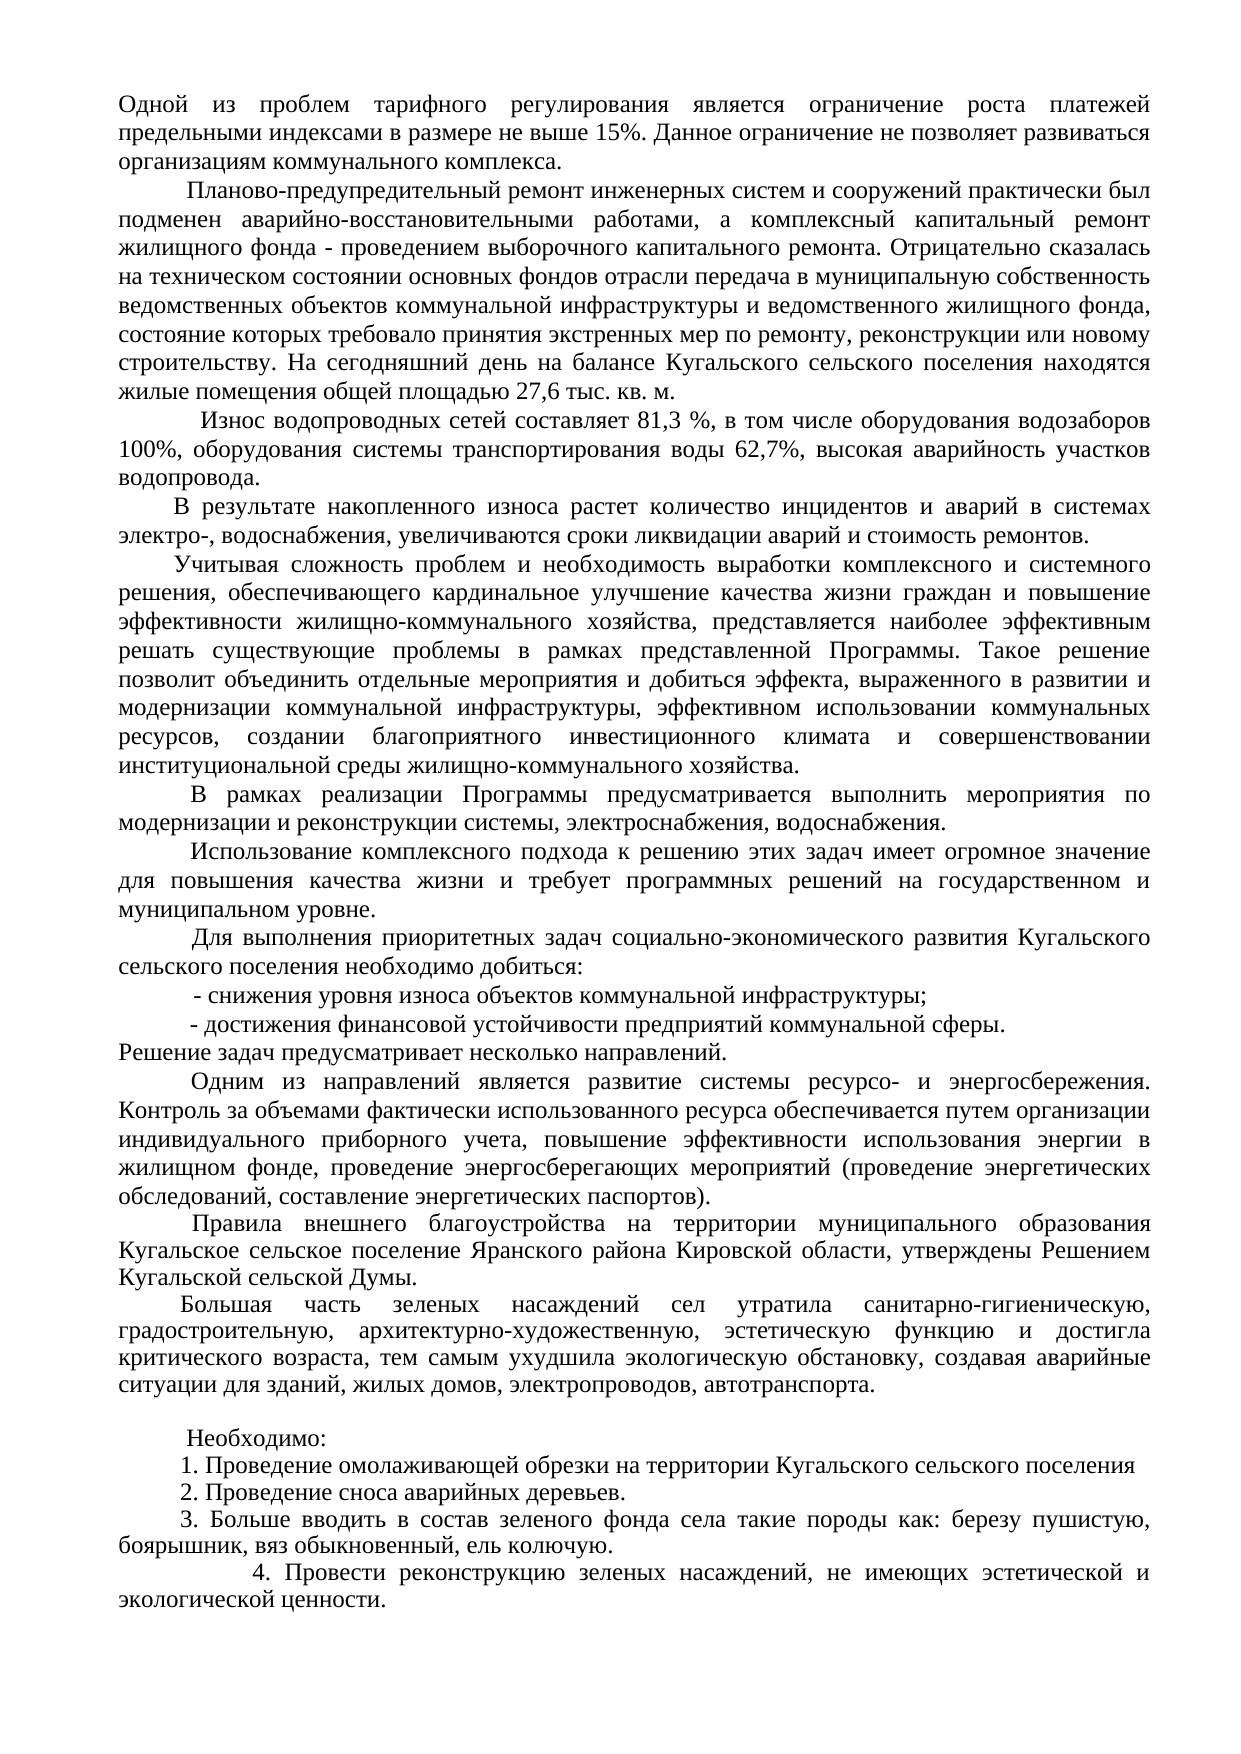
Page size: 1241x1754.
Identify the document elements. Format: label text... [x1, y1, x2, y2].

text Одним из направлений является развитие системы ресурсо- и энергосбережения. Контроль за объемами фактически использованного ресурса обеспечивается путем организации индивидуального приборного учета, повышение эффективности использования энергии в жилищном фонде, проведение энергосберегающих мероприятий (проведение энергетических обследований, составление энергетических паспортов). [118, 1066, 1152, 1210]
text - снижения уровня износа объектов коммунальной инфраструктуры; [118, 980, 1152, 1009]
text 2. Проведение сноса аварийных деревьев. [118, 1479, 1152, 1506]
text Большая часть зеленых насаждений сел утратила санитарно-гигиеническую, градостроительную, архитектурно-художественную, эстетическую функцию и достигла критического возраста, тем самым ухудшила экологическую обстановку, создавая аварийные ситуации для зданий, жилых домов, электропроводов, автотранспорта. [118, 1291, 1152, 1398]
text Решение задач предусматривает несколько направлений. [118, 1037, 1152, 1066]
text Для выполнения приоритетных задач социально-экономического развития Кугальского сельского поселения необходимо добиться: [118, 922, 1152, 980]
text 3. Больше вводить в состав зеленого фонда села такие породы как: березу пушистую, боярышник, вяз обыкновенный, ель колючую. [118, 1506, 1152, 1559]
text Планово-предупредительный ремонт инженерных систем и сооружений практически был подменен аварийно-восстановительными работами, а комплексный капитальный ремонт жилищного фонда - проведением выборочного капитального ремонта. Отрицательно сказалась на техническом состоянии основных фондов отрасли передача в муниципальную собственность ведомственных объектов коммунальной инфраструктуры и ведомственного жилищного фонда, состояние которых требовало принятия экстренных мер по ремонту, реконструкции или новому строительству. На сегодняшний день на балансе Кугальского сельского поселения находятся жилые помещения общей площадью 27,6 тыс. кв. м. [118, 175, 1152, 405]
text Учитывая сложность проблем и необходимость выработки комплексного и системного решения, обеспечивающего кардинальное улучшение качества жизни граждан и повышение эффективности жилищно-коммунального хозяйства, представляется наиболее эффективным решать существующие проблемы в рамках представленной Программы. Такое решение позволит объединить отдельные мероприятия и добиться эффекта, выраженного в развитии и модернизации коммунальной инфраструктуры, эффективном использовании коммунальных ресурсов, создании благоприятного инвестиционного климата и совершенствовании институциональной среды жилищно-коммунального хозяйства. [118, 549, 1152, 779]
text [118, 89, 1152, 175]
text 4. Провести реконструкцию зеленых насаждений, не имеющих эстетической и экологической ценности. [118, 1559, 1152, 1613]
text Использование комплексного подхода к решению этих задач имеет огромное значение для повышения качества жизни и требует программных решений на государственном и муниципальном уровне. [118, 836, 1152, 922]
text Правила внешнего благоустройства на территории муниципального образования Кугальское сельское поселение Яранского района Кировской области, утверждены Решением Кугальской сельской Думы. [118, 1210, 1152, 1291]
text В рамках реализации Программы предусматривается выполнить мероприятия по модернизации и реконструкции системы, электроснабжения, водоснабжения. [118, 779, 1152, 836]
text - достижения финансовой устойчивости предприятий коммунальной сферы. [118, 1009, 1152, 1037]
text 1. Проведение омолаживающей обрезки на территории Кугальского сельского поселения [118, 1452, 1152, 1479]
text В результате накопленного износа растет количество инцидентов и аварий в системах электро-, водоснабжения, увеличиваются сроки ликвидации аварий и стоимость ремонтов. [118, 491, 1152, 549]
text Износ водопроводных сетей составляет 81,3 %, в том числе оборудования водозаборов 100%, оборудования системы транспортирования воды 62,7%, высокая аварийность участков водопровода. [118, 405, 1152, 491]
text Необходимо: [118, 1425, 1152, 1452]
